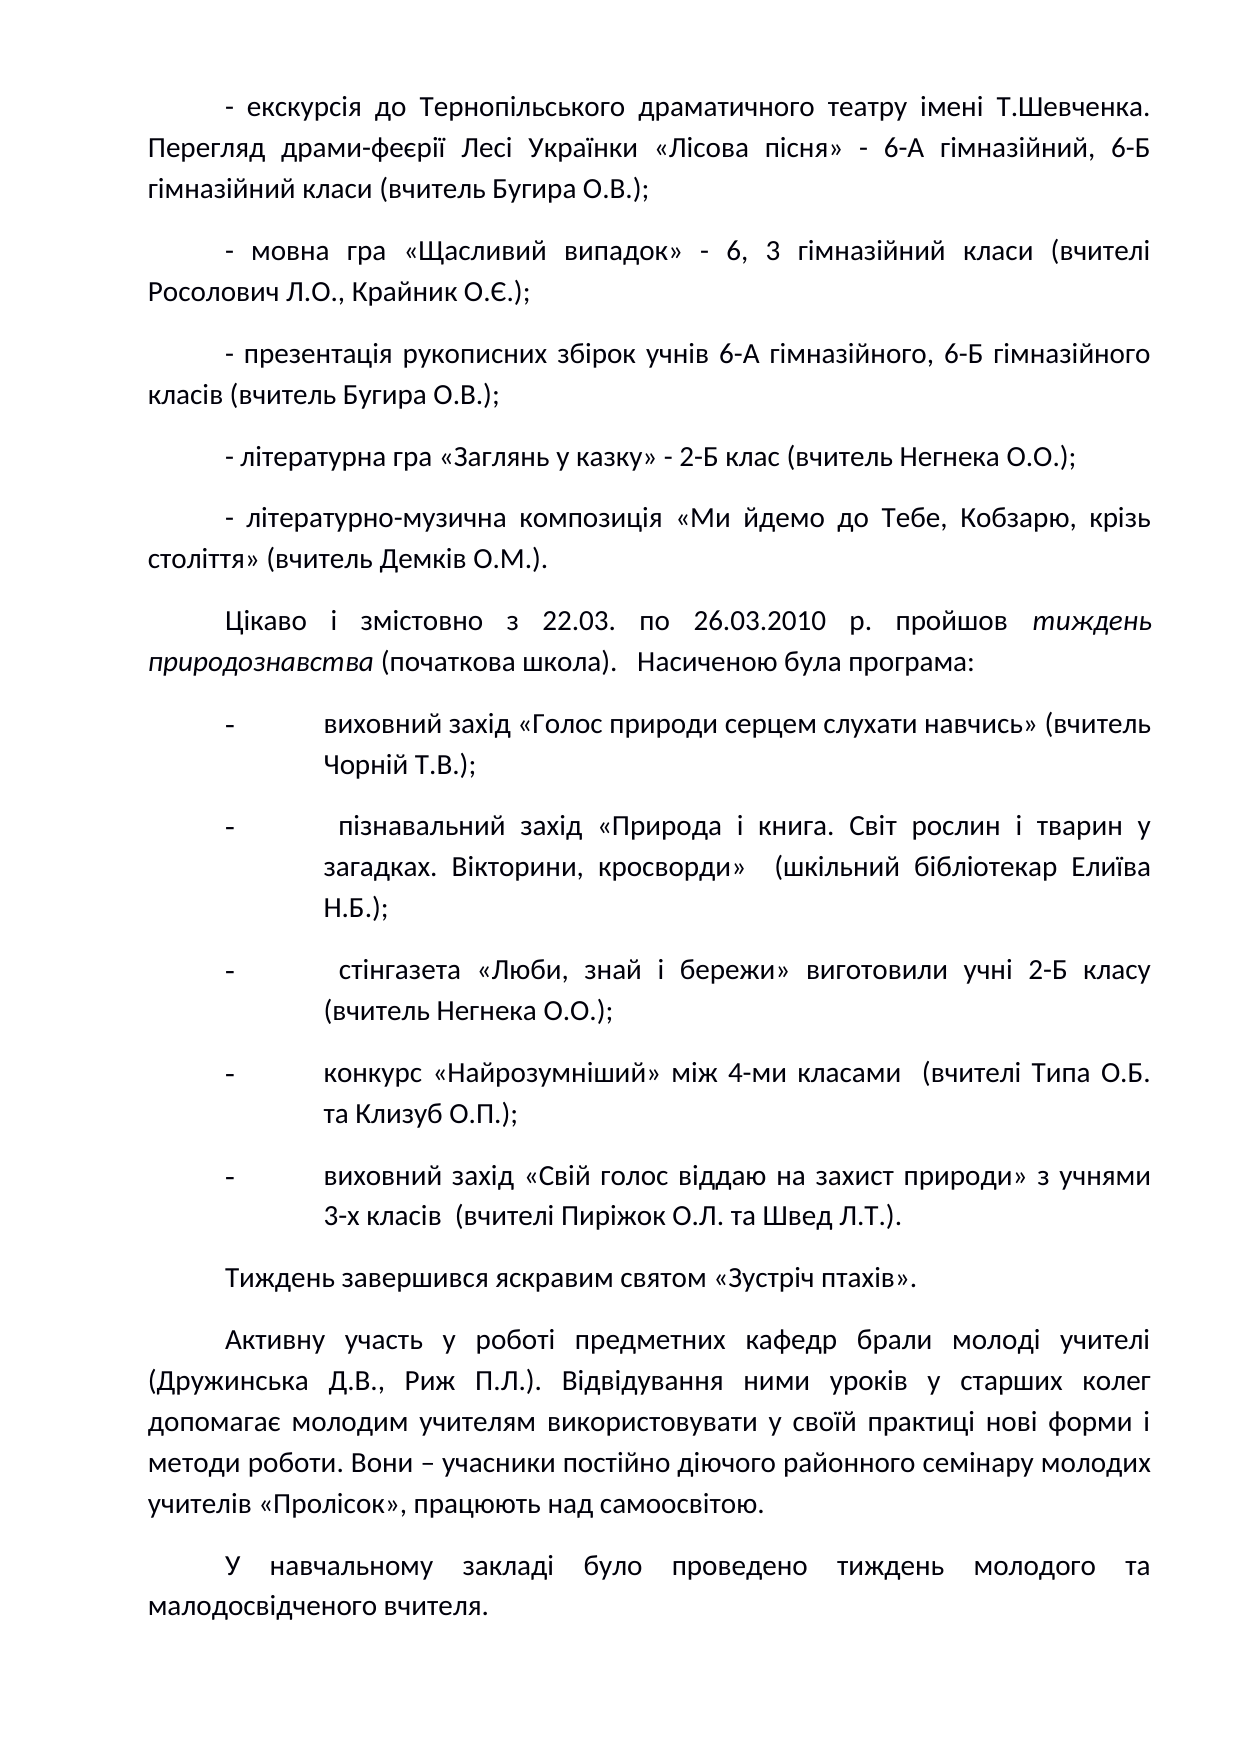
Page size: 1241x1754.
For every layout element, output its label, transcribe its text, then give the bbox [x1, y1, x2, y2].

text - мовна гра «Щасливий випадок» - 6, 3 гімназійний класи (вчителі Росолович Л.О., Крайник О.Є.); [148, 232, 1152, 309]
text Тиждень завершився яскравим святом «Зустріч птахів». [148, 1259, 1152, 1295]
list виховний захід «Голос природи серцем слухати навчись» (вчитель Чорній Т.В.); [225, 705, 1152, 781]
text У навчальному закладі було проведено тиждень молодого та малодосвідченого вчителя. [148, 1547, 1152, 1623]
list конкурс «Найрозумніший» між 4-ми класами (вчителі Типа О.Б. та Клизуб О.П.); [225, 1054, 1152, 1130]
list стінгазета «Люби, знай і бережи» виготовили учні 2-Б класу (вчитель Негнека О.О.); [225, 951, 1152, 1028]
text - літературно-музична композиція «Ми йдемо до Тебе, Кобзарю, крізь століття» (вчитель Демків О.М.). [148, 499, 1152, 576]
list виховний захід «Свій голос віддаю на захист природи» з учнями 3-х класів (вчителі Пиріжок О.Л. та Швед Л.Т.). [225, 1157, 1152, 1233]
list пізнавальний захід «Природа і книга. Світ рослин і тварин у загадках. Вікторини, кросворди» (шкільний бібліотекар Елиїва Н.Б.); [225, 807, 1152, 925]
text - презентація рукописних збірок учнів 6-А гімназійного, 6-Б гімназійного класів (вчитель Бугира О.В.); [148, 335, 1152, 411]
text - екскурсія до Тернопільського драматичного театру імені Т.Шевченка. Перегляд драми-феєрії Лесі Українки «Лісова пісня» - 6-А гімназійний, 6-Б гімназійний класи (вчитель Бугира О.В.); [148, 88, 1152, 206]
text Активну участь у роботі предметних кафедр брали молоді учителі (Дружинська Д.В., Риж П.Л.). Відвідування ними уроків у старших колег допомагає молодим учителям використовувати у своїй практиці нові форми і методи роботи. Вони – учасники постійно діючого районного семінару молодих учителів «Пролісок», працюють над самоосвітою. [148, 1321, 1152, 1520]
text Цікаво і змістовно з 22.03. по 26.03.2010 р. пройшов тиждень природознавства (початкова школа). Насиченою була програма: [148, 602, 1152, 679]
text - літературна гра «Заглянь у казку» - 2-Б клас (вчитель Негнека О.О.); [148, 438, 1152, 473]
